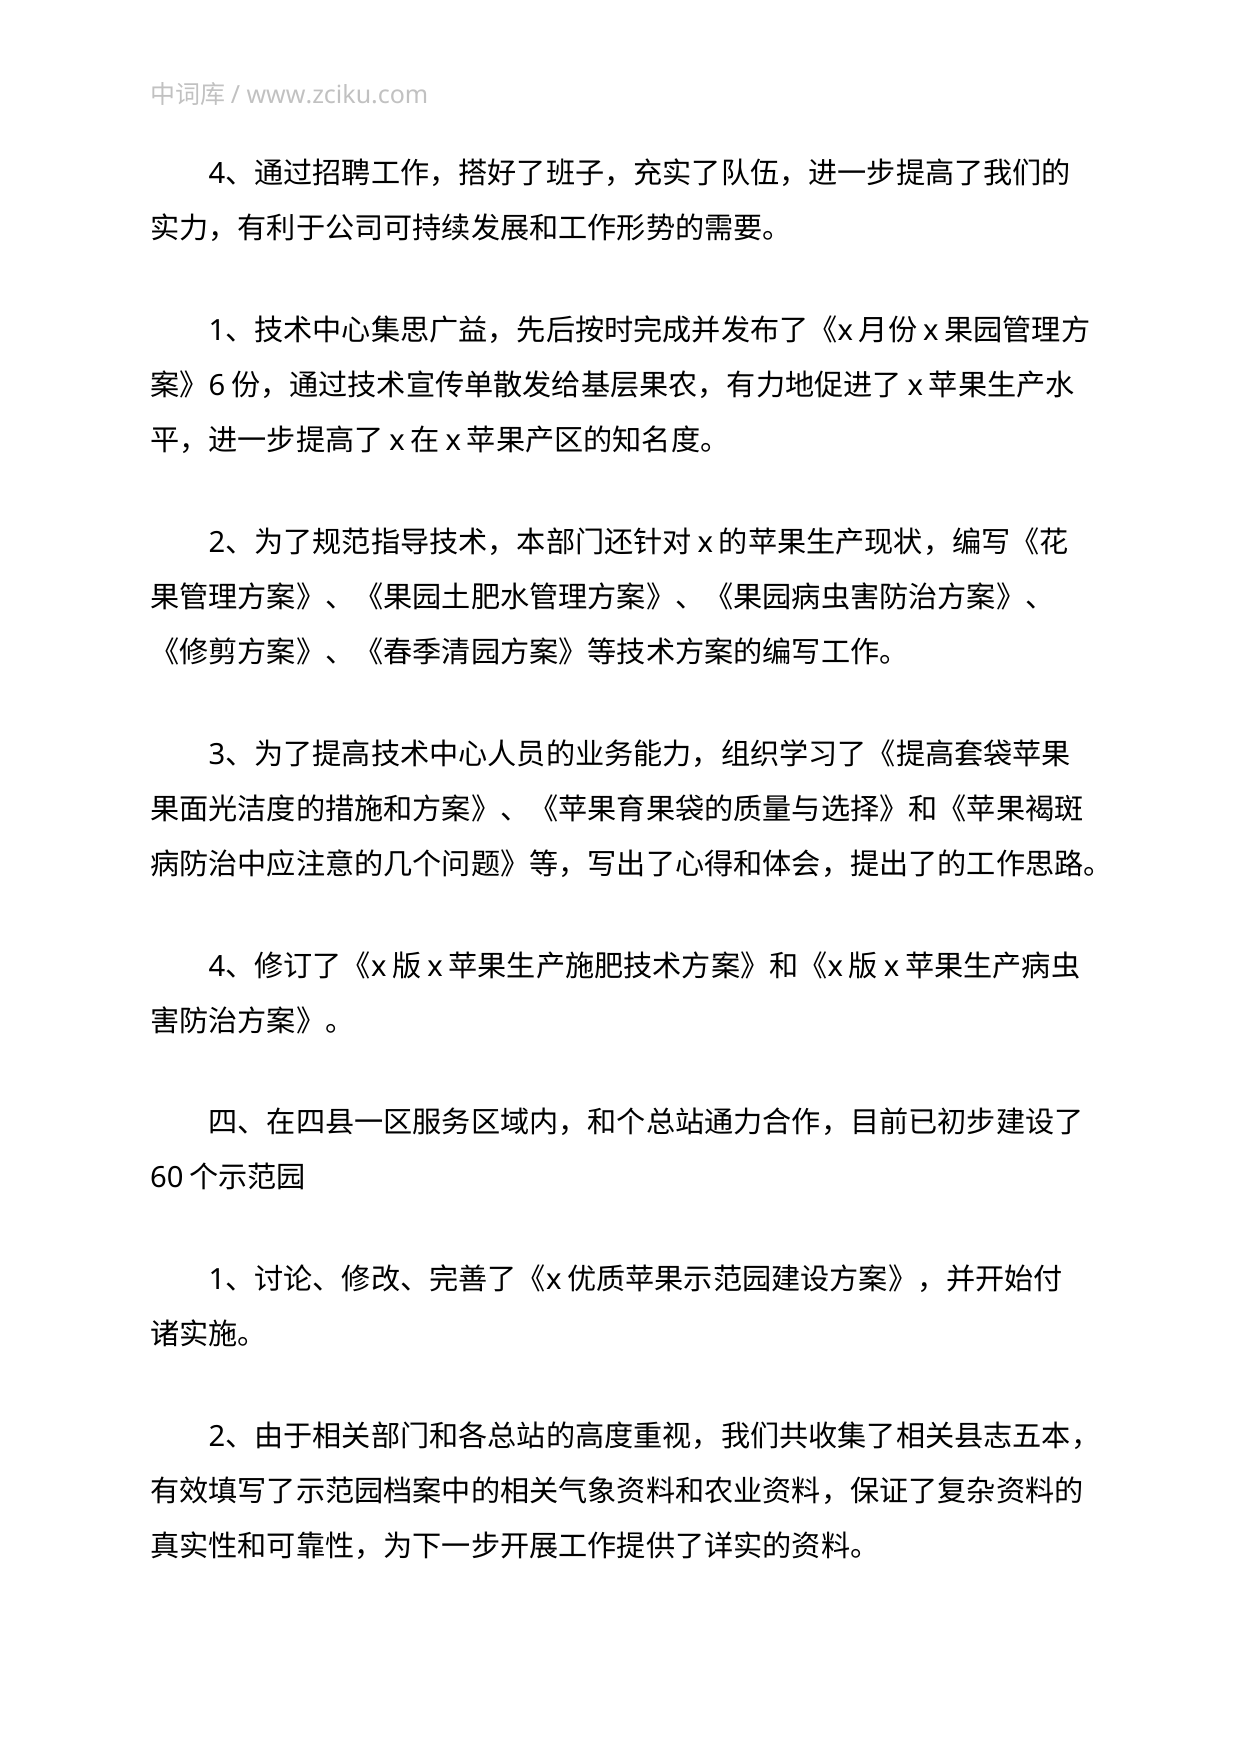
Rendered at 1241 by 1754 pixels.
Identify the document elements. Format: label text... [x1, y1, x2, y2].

text 4、通过招聘工作，搭好了班子，充实了队伍，进一步提高了我们的实力，有利于公司可持续发展和工作形势的需要。 [150, 150, 1090, 247]
text 2、为了规范指导技术，本部门还针对x的苹果生产现状，编写《花果管理方案》、《果园土肥水管理方案》、《果园病虫害防治方案》、《修剪方案》、《春季清园方案》等技术方案的编写工作。 [150, 519, 1090, 671]
text 4、修订了《x版x苹果生产施肥技术方案》和《x版x苹果生产病虫害防治方案》。 [150, 942, 1090, 1039]
text 四、在四县一区服务区域内，和个总站通力合作，目前已初步建设了60个示范园 [150, 1099, 1090, 1196]
text 1、技术中心集思广益，先后按时完成并发布了《x月份x果园管理方案》6份，通过技术宣传单散发给基层果农，有力地促进了x苹果生产水平，进一步提高了x在x苹果产区的知名度。 [150, 307, 1090, 459]
text 2、由于相关部门和各总站的高度重视，我们共收集了相关县志五本，有效填写了示范园档案中的相关气象资料和农业资料，保证了复杂资料的真实性和可靠性，为下一步开展工作提供了详实的资料。 [150, 1412, 1090, 1565]
text 3、为了提高技术中心人员的业务能力，组织学习了《提高套袋苹果果面光洁度的措施和方案》、《苹果育果袋的质量与选择》和《苹果褐斑病防治中应注意的几个问题》等，写出了心得和体会，提出了的工作思路。 [150, 730, 1090, 883]
text 1、讨论、修改、完善了《x优质苹果示范园建设方案》，并开始付诸实施。 [150, 1256, 1090, 1353]
